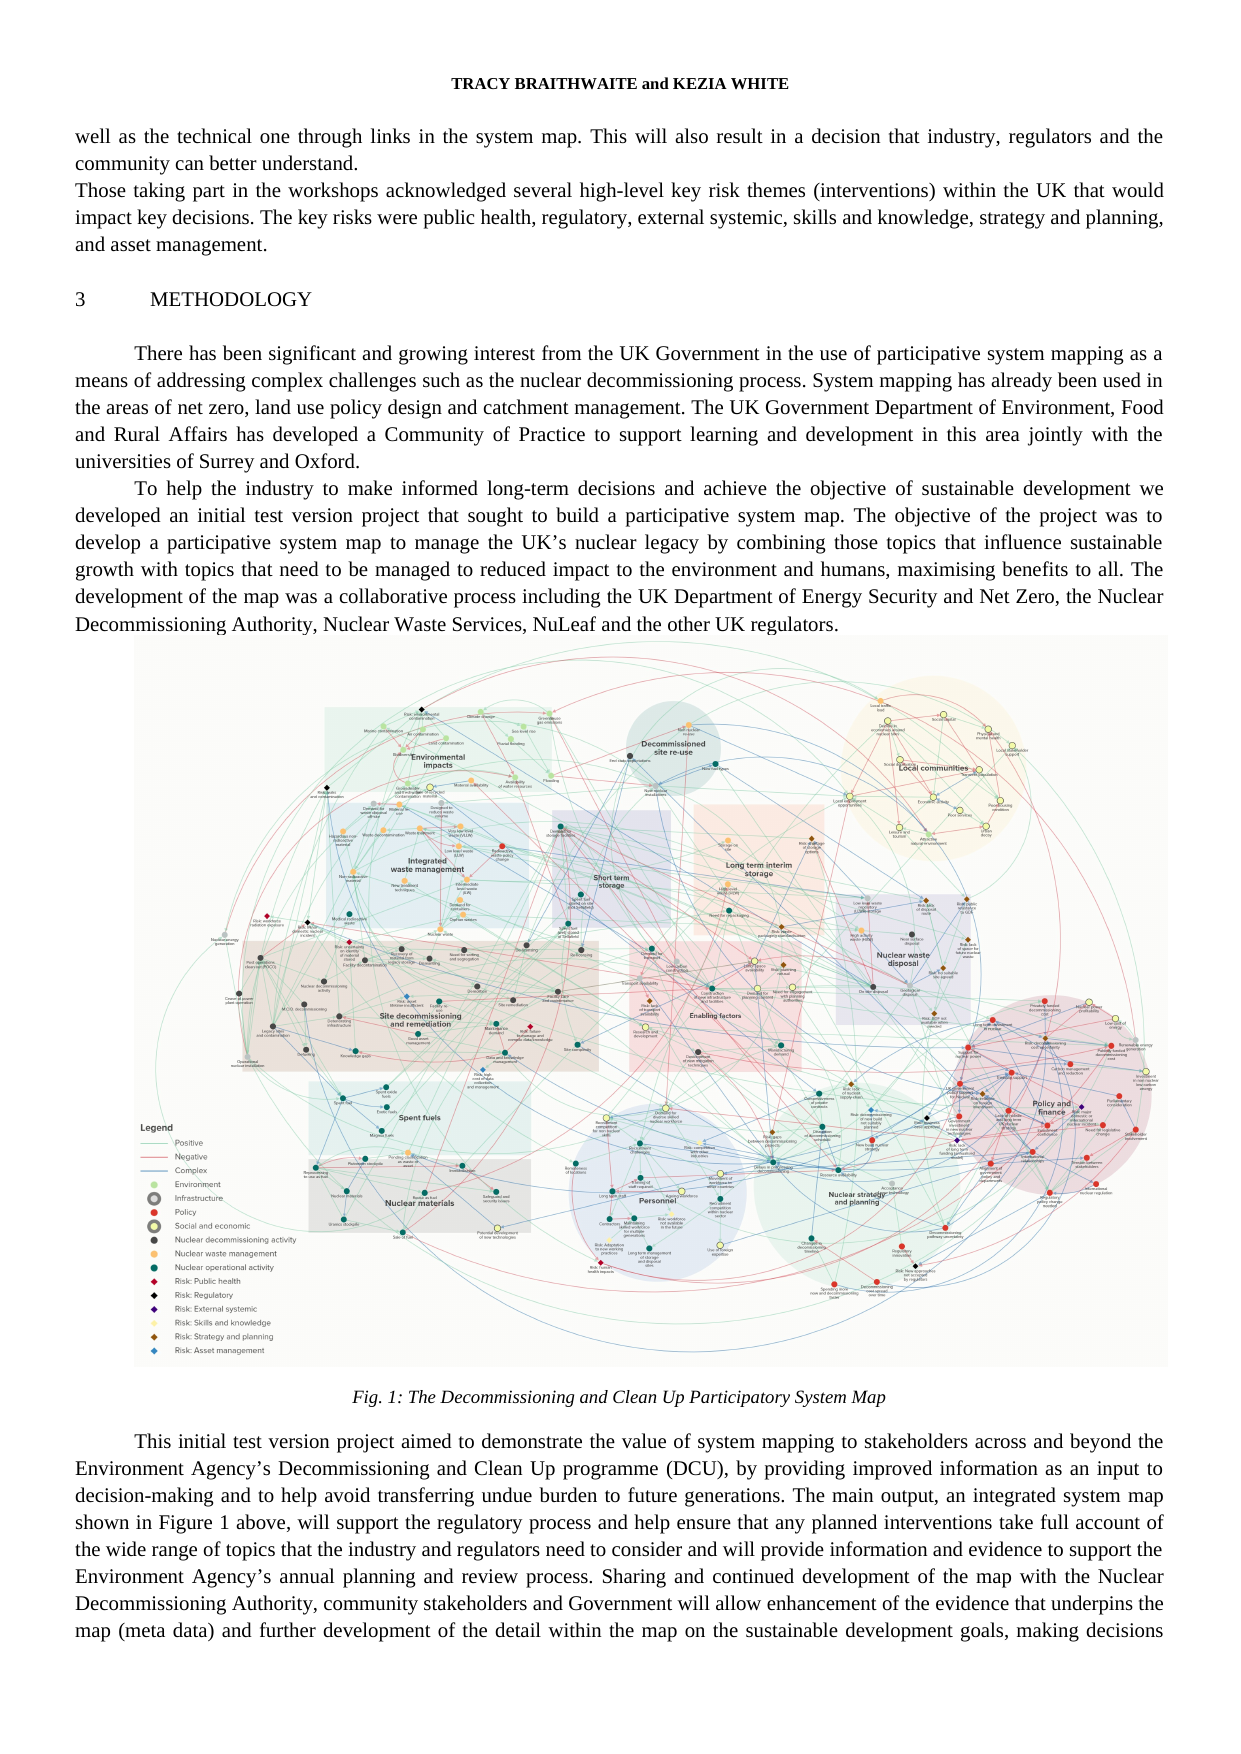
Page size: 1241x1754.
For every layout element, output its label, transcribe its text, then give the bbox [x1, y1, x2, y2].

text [75, 1426, 1165, 1642]
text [75, 121, 1165, 175]
text 3 Methodology [75, 283, 1165, 311]
text Those taking part in the workshops acknowledged several high-level key risk themes (interventions) within the UK that would impact key decisions. The key risks were public health, regulatory, external systemic, skills and knowledge, strategy and planning, and asset management. [75, 175, 1165, 256]
picture [134, 635, 1168, 1367]
text There has been significant and growing interest from the UK Government in the use of participative system mapping as a means of addressing complex challenges such as the nuclear decommissioning process. System mapping has already been used in the areas of net zero, land use policy design and catchment management. The UK Government Department of Environment, Food and Rural Affairs has developed a Community of Practice to support learning and development in this area jointly with the universities of Surrey and Oxford. [75, 338, 1165, 473]
text Fig. 1: The Decommissioning and Clean Up Participatory System Map [75, 1386, 1165, 1407]
text To help the industry to make informed long-term decisions and achieve the objective of sustainable development we developed an initial test version project that sought to build a participative system map. The objective of the project was to develop a participative system map to manage the UK’s nuclear legacy by combining those topics that influence sustainable growth with topics that need to be managed to reduced impact to the environment and humans, maximising benefits to all. The development of the map was a collaborative process including the UK Department of Energy Security and Net Zero, the Nuclear Decommissioning Authority, Nuclear Waste Services, NuLeaf and the other UK regulators. [75, 473, 1165, 636]
